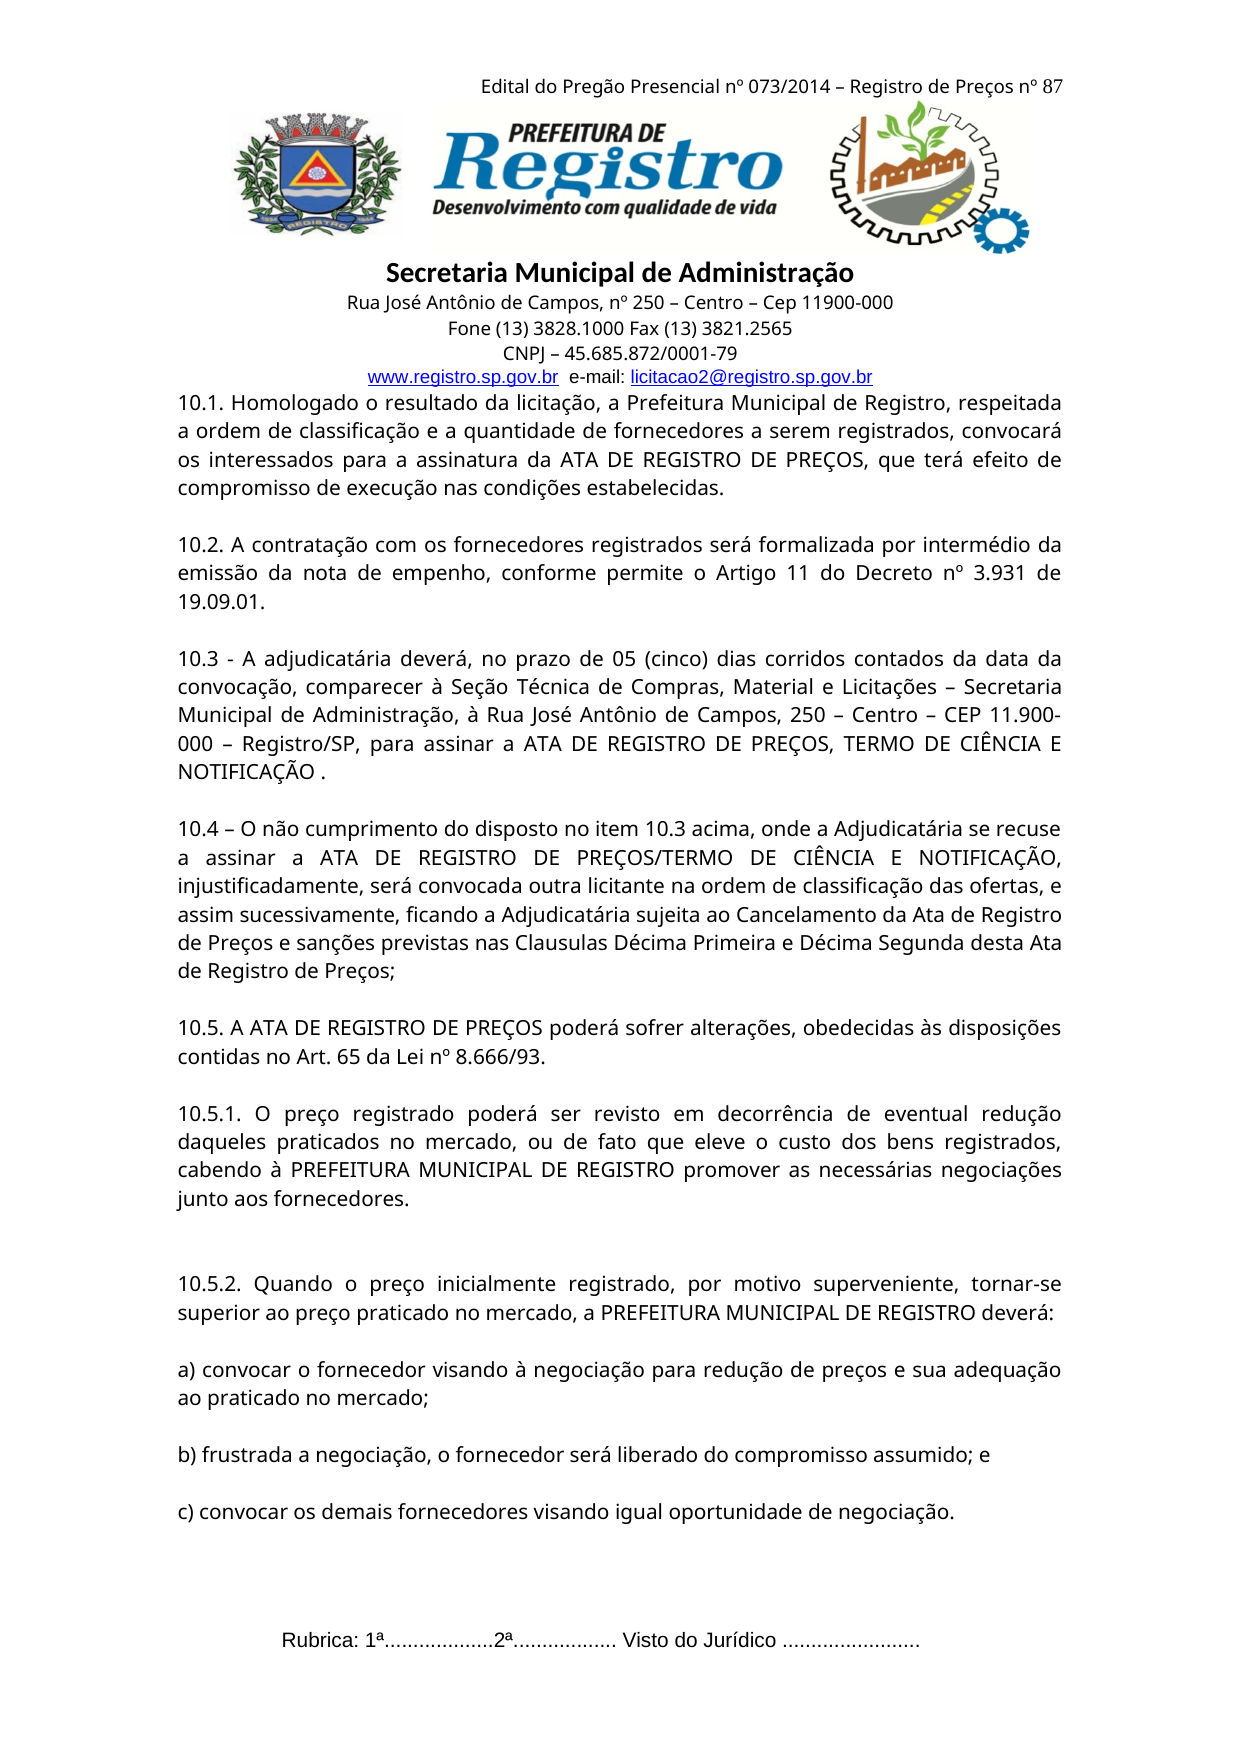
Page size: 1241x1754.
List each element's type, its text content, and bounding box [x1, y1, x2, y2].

text c) convocar os demais fornecedores visando igual oportunidade de negociação. [177, 1497, 1063, 1525]
text 10.4 – O não cumprimento do disposto no item 10.3 acima, onde a Adjudicatária se recuse a assinar a ATA DE REGISTRO DE PREÇOS/TERMO DE CIÊNCIA E NOTIFICAÇÃO, injustificadamente, será convocada outra licitante na ordem de classificação das ofertas, e assim sucessivamente, ficando a Adjudicatária sujeita ao Cancelamento da Ata de Registro de Preços e sanções previstas nas Clausulas Décima Primeira e Décima Segunda desta Ata de Registro de Preços; [177, 814, 1063, 985]
text 10.5.1. O preço registrado poderá ser revisto em decorrência de eventual redução daqueles praticados no mercado, ou de fato que eleve o custo dos bens registrados, cabendo à PREFEITURA MUNICIPAL DE REGISTRO promover as necessárias negociações junto aos fornecedores. [177, 1099, 1063, 1212]
picture [193, 99, 1047, 254]
text 10.5. A ATA DE REGISTRO DE PREÇOS poderá sofrer alterações, obedecidas às disposições contidas no Art. 65 da Lei nº 8.666/93. [177, 1013, 1063, 1070]
text 10.5.2. Quando o preço inicialmente registrado, por motivo superveniente, tornar-se superior ao preço praticado no mercado, a PREFEITURA MUNICIPAL DE REGISTRO deverá: [177, 1269, 1063, 1326]
text b) frustrada a negociação, o fornecedor será liberado do compromisso assumido; e [177, 1440, 1063, 1468]
text a) convocar o fornecedor visando à negociação para redução de preços e sua adequação ao praticado no mercado; [177, 1355, 1063, 1412]
text 10.1. Homologado o resultado da licitação, a Prefeitura Municipal de Registro, respeitada a ordem de classificação e a quantidade de fornecedores a serem registrados, convocará os interessados para a assinatura da ATA DE REGISTRO DE PREÇOS, que terá efeito de compromisso de execução nas condições estabelecidas. [177, 388, 1063, 502]
text 10.2. A contratação com os fornecedores registrados será formalizada por intermédio da emissão da nota de empenho, conforme permite o Artigo 11 do Decreto nº 3.931 de 19.09.01. [177, 530, 1063, 615]
text 10.3 - A adjudicatária deverá, no prazo de 05 (cinco) dias corridos contados da data da convocação, comparecer à Seção Técnica de Compras, Material e Licitações – Secretaria Municipal de Administração, à Rua José Antônio de Campos, 250 – Centro – CEP 11.900-000 – Registro/SP, para assinar a ATA DE REGISTRO DE PREÇOS, TERMO DE CIÊNCIA E NOTIFICAÇÃO . [177, 644, 1063, 786]
